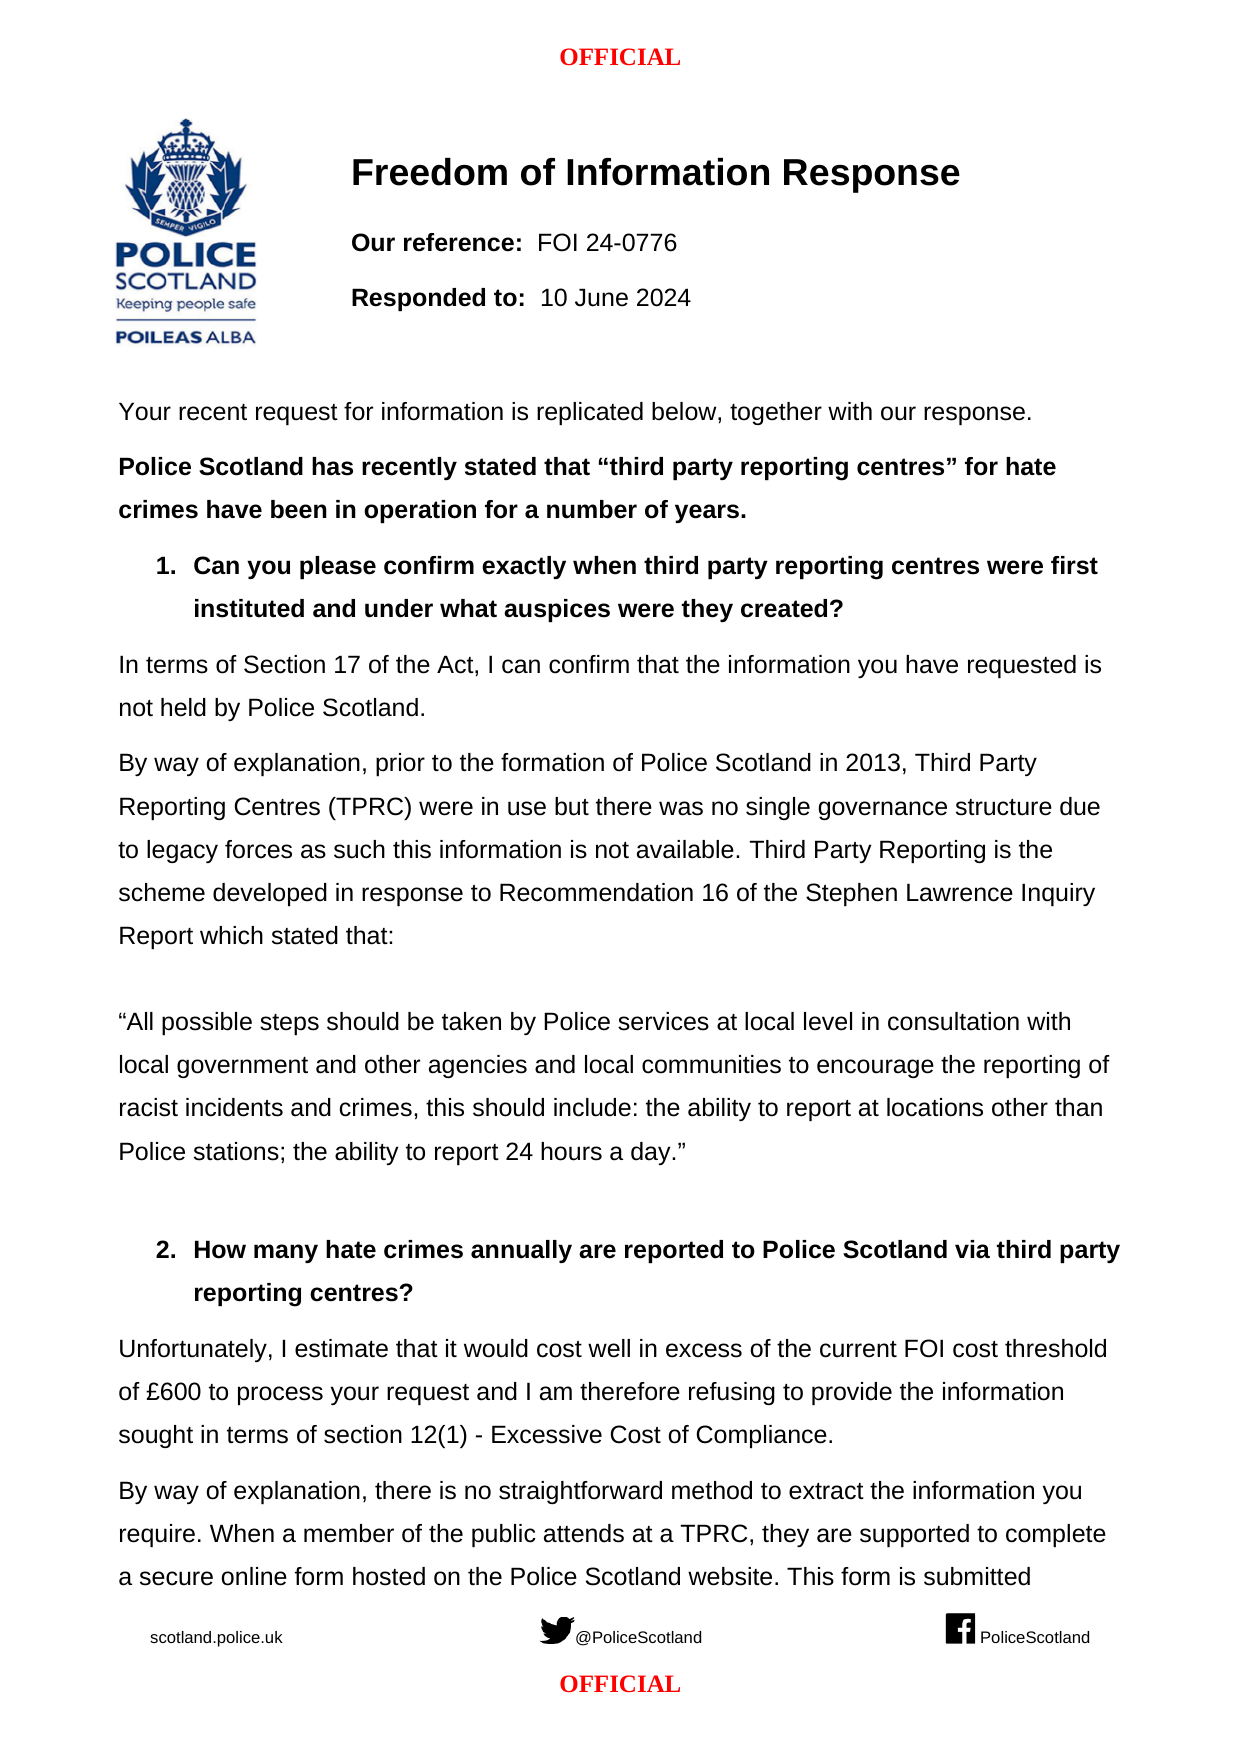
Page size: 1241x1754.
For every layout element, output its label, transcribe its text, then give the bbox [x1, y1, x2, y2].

text Unfortunately, I estimate that it would cost well in excess of the current FOI cost threshold of £600 to process your request and I am therefore refusing to provide the information sought in terms of section 12(1) - Excessive Cost of Compliance. [118, 1334, 1122, 1449]
table_header [103, 118, 339, 384]
text By way of explanation, prior to the formation of Police Scotland in 2013, Third Party Reporting Centres (TPRC) were in use but there was no single governance structure due to legacy forces as such this information is not available. Third Party Reporting is the scheme developed in response to Recommendation 16 of the Stephen Lawrence Inquiry Report which stated that: “All possible steps should be taken by Police services at local level in consultation with local government and other agencies and local communities to encourage the reporting of racist incidents and crimes, this should include: the ability to report at locations other than Police stations; the ability to report 24 hours a day.” [118, 748, 1122, 1208]
subtitle Police Scotland has recently stated that “third party reporting centres” for hate crimes have been in operation for a number of years. [118, 452, 1122, 524]
table_header Freedom of Information Response Our reference: FOI 24-0776 Responded to: 10 June 2024 [340, 118, 1121, 384]
subtitle How many hate crimes annually are reported to Police Scotland via third party reporting centres? [156, 1235, 1122, 1307]
picture [945, 1613, 976, 1644]
subtitle Can you please confirm exactly when third party reporting centres were first instituted and under what auspices were they created? [156, 551, 1122, 623]
picture [538, 1617, 575, 1644]
picture [114, 118, 257, 347]
text In terms of Section 17 of the Act, I can confirm that the information you have requested is not held by Police Scotland. [118, 649, 1122, 721]
text Your recent request for information is replicated below, together with our response. [118, 396, 1122, 425]
